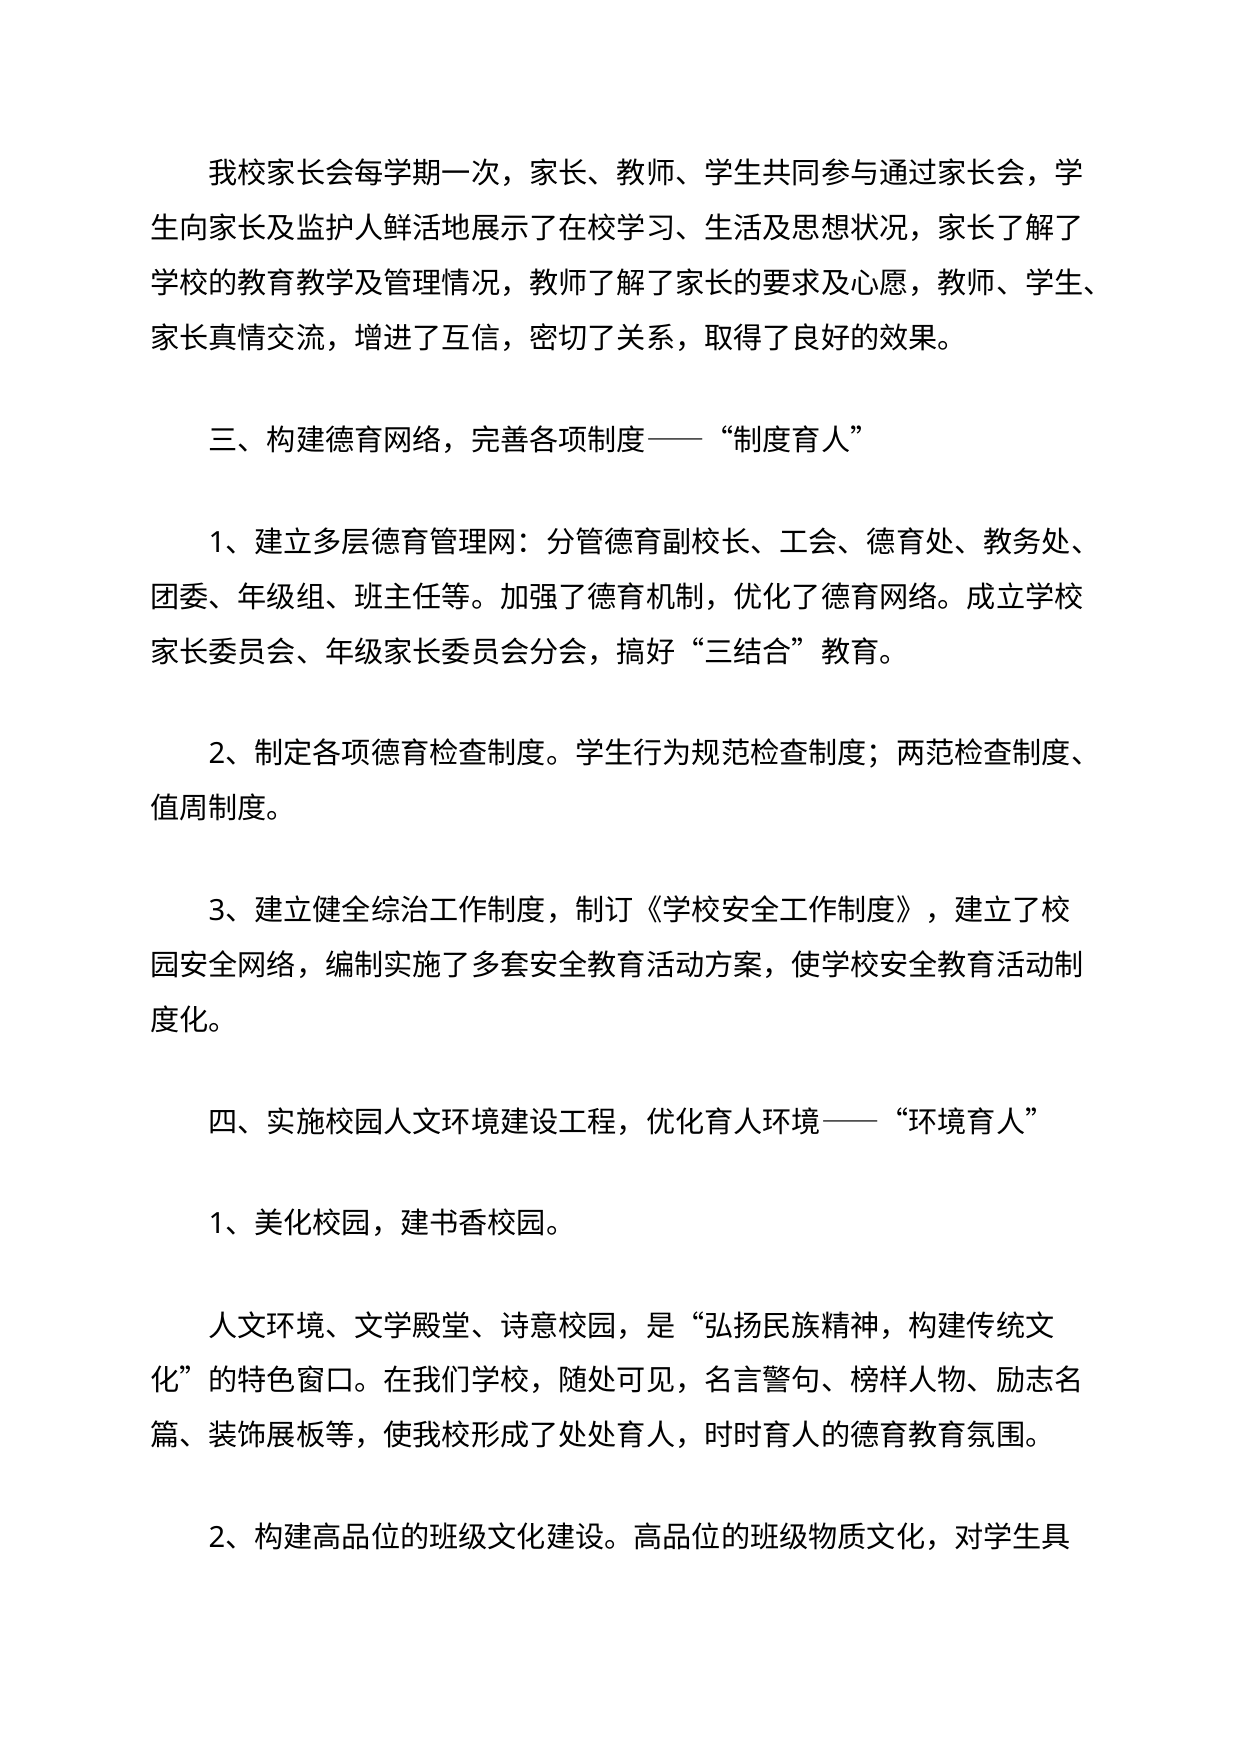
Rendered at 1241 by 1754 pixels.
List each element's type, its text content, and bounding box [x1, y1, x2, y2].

text 1、美化校园，建书香校园。 [150, 1200, 1090, 1242]
text 1、建立多层德育管理网：分管德育副校长、工会、德育处、教务处、团委、年级组、班主任等。加强了德育机制，优化了德育网络。成立学校家长委员会、年级家长委员会分会，搞好“三结合”教育。 [150, 518, 1090, 670]
text 三、构建德育网络，完善各项制度——“制度育人” [150, 416, 1090, 459]
text 我校家长会每学期一次，家长、教师、学生共同参与通过家长会，学生向家长及监护人鲜活地展示了在校学习、生活及思想状况，家长了解了学校的教育教学及管理情况，教师了解了家长的要求及心愿，教师、学生、家长真情交流，增进了互信，密切了关系，取得了良好的效果。 [150, 150, 1090, 357]
text 人文环境、文学殿堂、诗意校园，是“弘扬民族精神，构建传统文化”的特色窗口。在我们学校，随处可见，名言警句、榜样人物、励志名篇、装饰展板等，使我校形成了处处育人，时时育人的德育教育氛围。 [150, 1302, 1090, 1454]
text 四、实施校园人文环境建设工程，优化育人环境——“环境育人” [150, 1098, 1090, 1141]
text 2、制定各项德育检查制度。学生行为规范检查制度；两范检查制度、值周制度。 [150, 730, 1090, 827]
text 3、建立健全综治工作制度，制订《学校安全工作制度》，建立了校园安全网络，编制实施了多套安全教育活动方案，使学校安全教育活动制度化。 [150, 887, 1090, 1039]
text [150, 1514, 1090, 1556]
